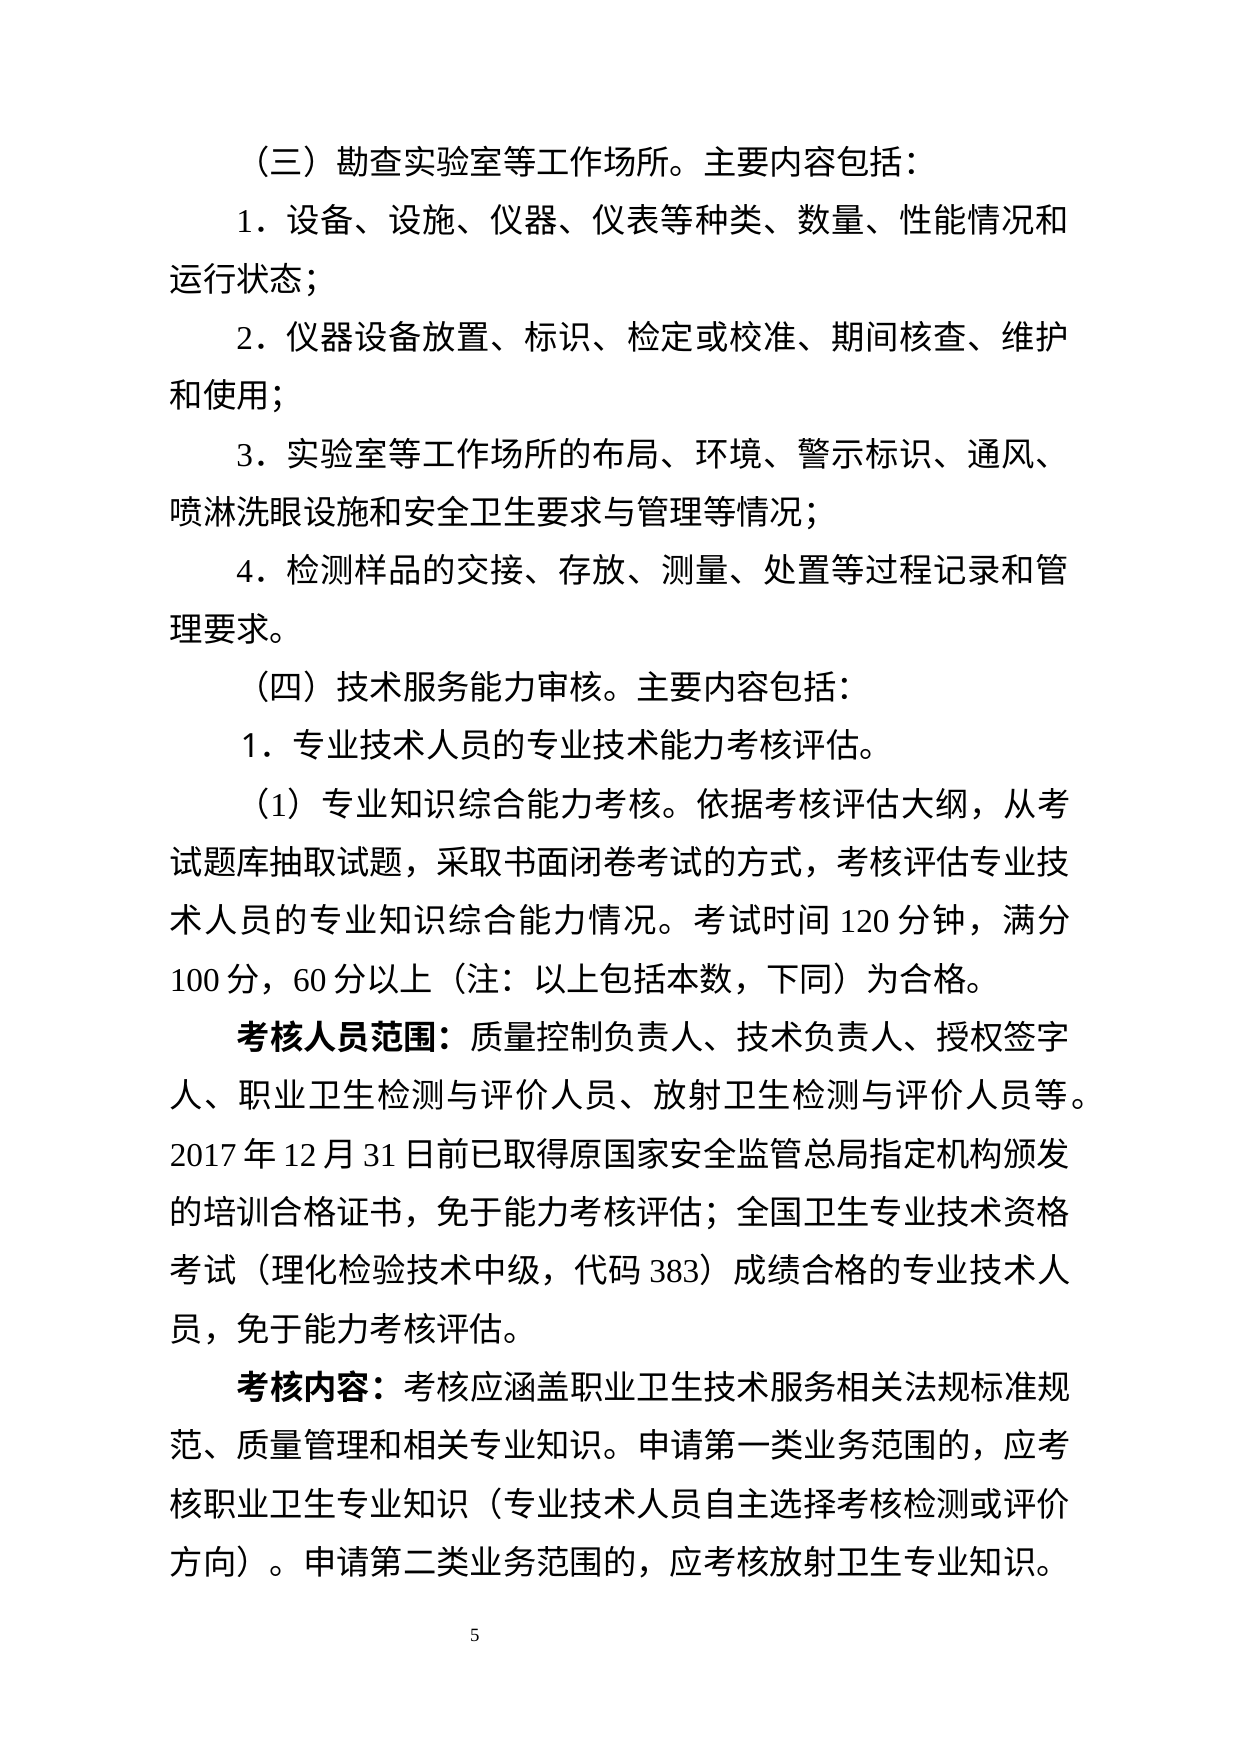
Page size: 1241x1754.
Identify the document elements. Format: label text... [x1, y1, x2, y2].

text （四）技术服务能力审核。主要内容包括： [169, 653, 1071, 711]
list 设备、设施、仪器、仪表等种类、数量、性能情况和运行状态； [169, 186, 1071, 303]
text 考核内容：考核应涵盖职业卫生技术服务相关法规标准规范、质量管理和相关专业知识。申请第一类业务范围的，应考核职业卫生专业知识（专业技术人员自主选择考核检测或评价方向）。申请第二类业务范围的，应考核放射卫生专业知识。 [169, 1353, 1071, 1586]
list 实验室等工作场所的布局、环境、警示标识、通风、喷淋洗眼设施和安全卫生要求与管理等情况； [169, 419, 1071, 536]
text 考核人员范围：质量控制负责人、技术负责人、授权签字人、职业卫生检测与评价人员、放射卫生检测与评价人员等。2017年12月31日前已取得原国家安全监管总局指定机构颁发的培训合格证书，免于能力考核评估；全国卫生专业技术资格考试（理化检验技术中级，代码383）成绩合格的专业技术人员，免于能力考核评估。 [169, 1003, 1071, 1353]
list 专业技术人员的专业技术能力考核评估。 [169, 711, 1071, 769]
list 仪器设备放置、标识、检定或校准、期间核查、维护和使用； [169, 303, 1071, 419]
text （1）专业知识综合能力考核。依据考核评估大纲，从考试题库抽取试题，采取书面闭卷考试的方式，考核评估专业技术人员的专业知识综合能力情况。考试时间120分钟，满分100分，60分以上（注：以上包括本数，下同）为合格。 [169, 769, 1071, 1003]
text （三）勘查实验室等工作场所。主要内容包括： [169, 128, 1071, 186]
list 检测样品的交接、存放、测量、处置等过程记录和管理要求。 [169, 536, 1071, 653]
